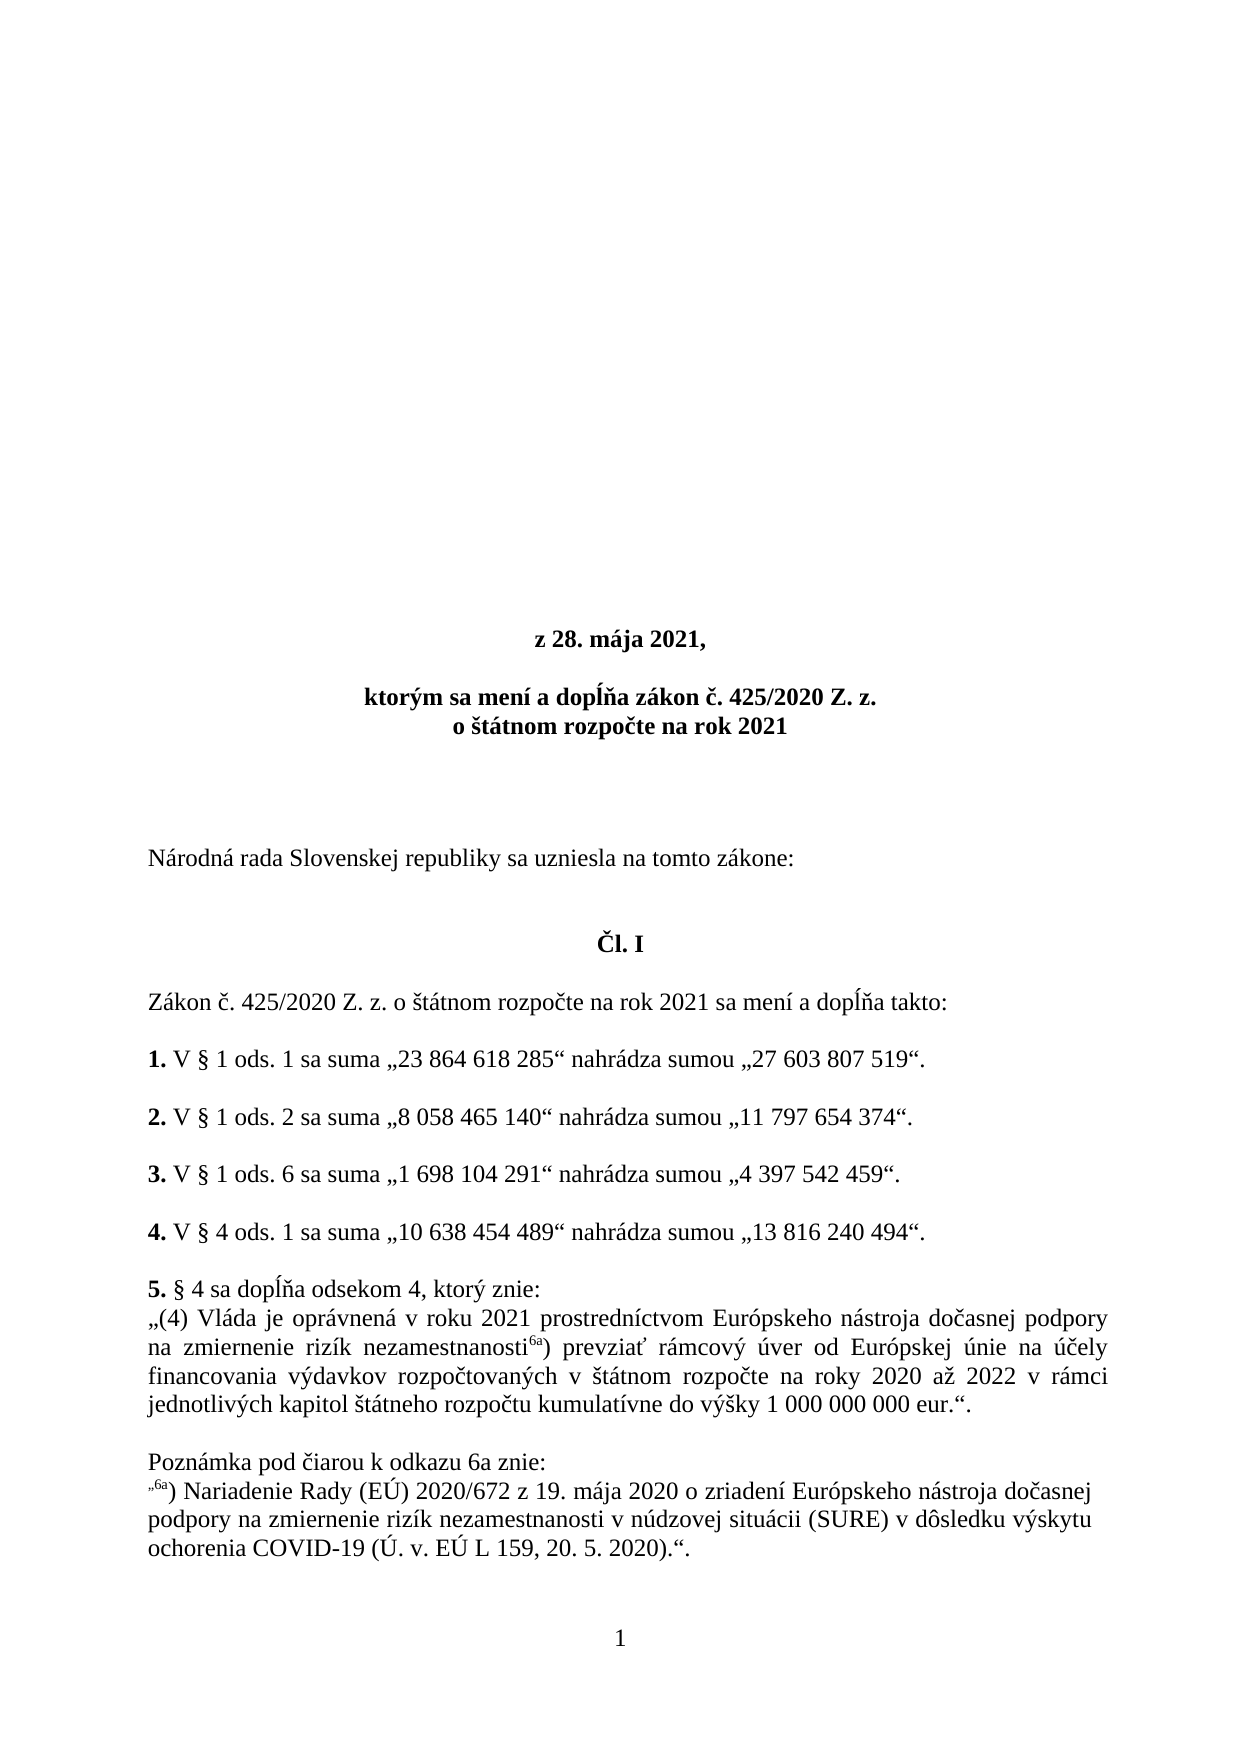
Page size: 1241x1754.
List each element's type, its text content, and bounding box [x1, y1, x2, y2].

text Zákon č. 425/2020 Z. z. o štátnom rozpočte na rok 2021 sa mení a dopĺňa takto: [148, 987, 1109, 1016]
text 4. V § 4 ods. 1 sa suma „10 638 454 489“ nahrádza sumou „13 816 240 494“. [554, 1217, 1109, 1246]
text 5. § 4 sa dopĺňa odsekom 4, ktorý znie: [148, 1274, 1109, 1303]
text „(4) Vláda je oprávnená v roku 2021 prostredníctvom Európskeho nástroja dočasnej podpory na zmiernenie rizík nezamestnanosti6a) prevziať rámcový úver od Európskej únie na účely financovania výdavkov rozpočtovaných v štátnom rozpočte na roky 2020 až 2022 v rámci jednotlivých kapitol štátneho rozpočtu kumulatívne do výšky 1 000 000 000 eur.“. [148, 1303, 1109, 1418]
text Poznámka pod čiarou k odkazu 6a znie: [148, 1447, 1109, 1476]
text 2. V § 1 ods. 2 sa suma „8 058 465 140“ nahrádza sumou „11 797 654 374“. [541, 1102, 1109, 1131]
text 1. V § 1 ods. 1 sa suma „23 864 618 285“ nahrádza sumou „27 603 807 519“. [148, 1044, 1109, 1073]
text Národná rada Slovenskej republiky sa uzniesla na tomto zákone: [148, 843, 1092, 872]
text Čl. I [148, 929, 1092, 958]
text ktorým sa mení a dopĺňa zákon č. 425/2020 Z. z. [148, 682, 1092, 711]
text z 28. mája 2021, [148, 624, 1092, 653]
text 3. V § 1 ods. 6 sa suma „1 698 104 291“ nahrádza sumou „4 397 542 459“. [148, 1159, 1109, 1188]
text „6a) Nariadenie Rady (EÚ) 2020/672 z 19. mája 2020 o zriadení Európskeho nástroja dočasnej podpory na zmiernenie rizík nezamestnanosti v núdzovej situácii (SURE) v dôsledku výskytu ochorenia COVID-19 (Ú. v. EÚ L 159, 20. 5. 2020).“. [148, 1476, 1092, 1562]
text 2. V § 1 ods. 2 sa suma „8 058 465 140“ nahrádza sumou „11 797 654 374“. [148, 1102, 398, 1131]
text o štátnom rozpočte na rok 2021 [148, 711, 1092, 739]
text 4. V § 4 ods. 1 sa suma „10 638 454 489“ nahrádza sumou „13 816 240 494“. [148, 1217, 398, 1246]
